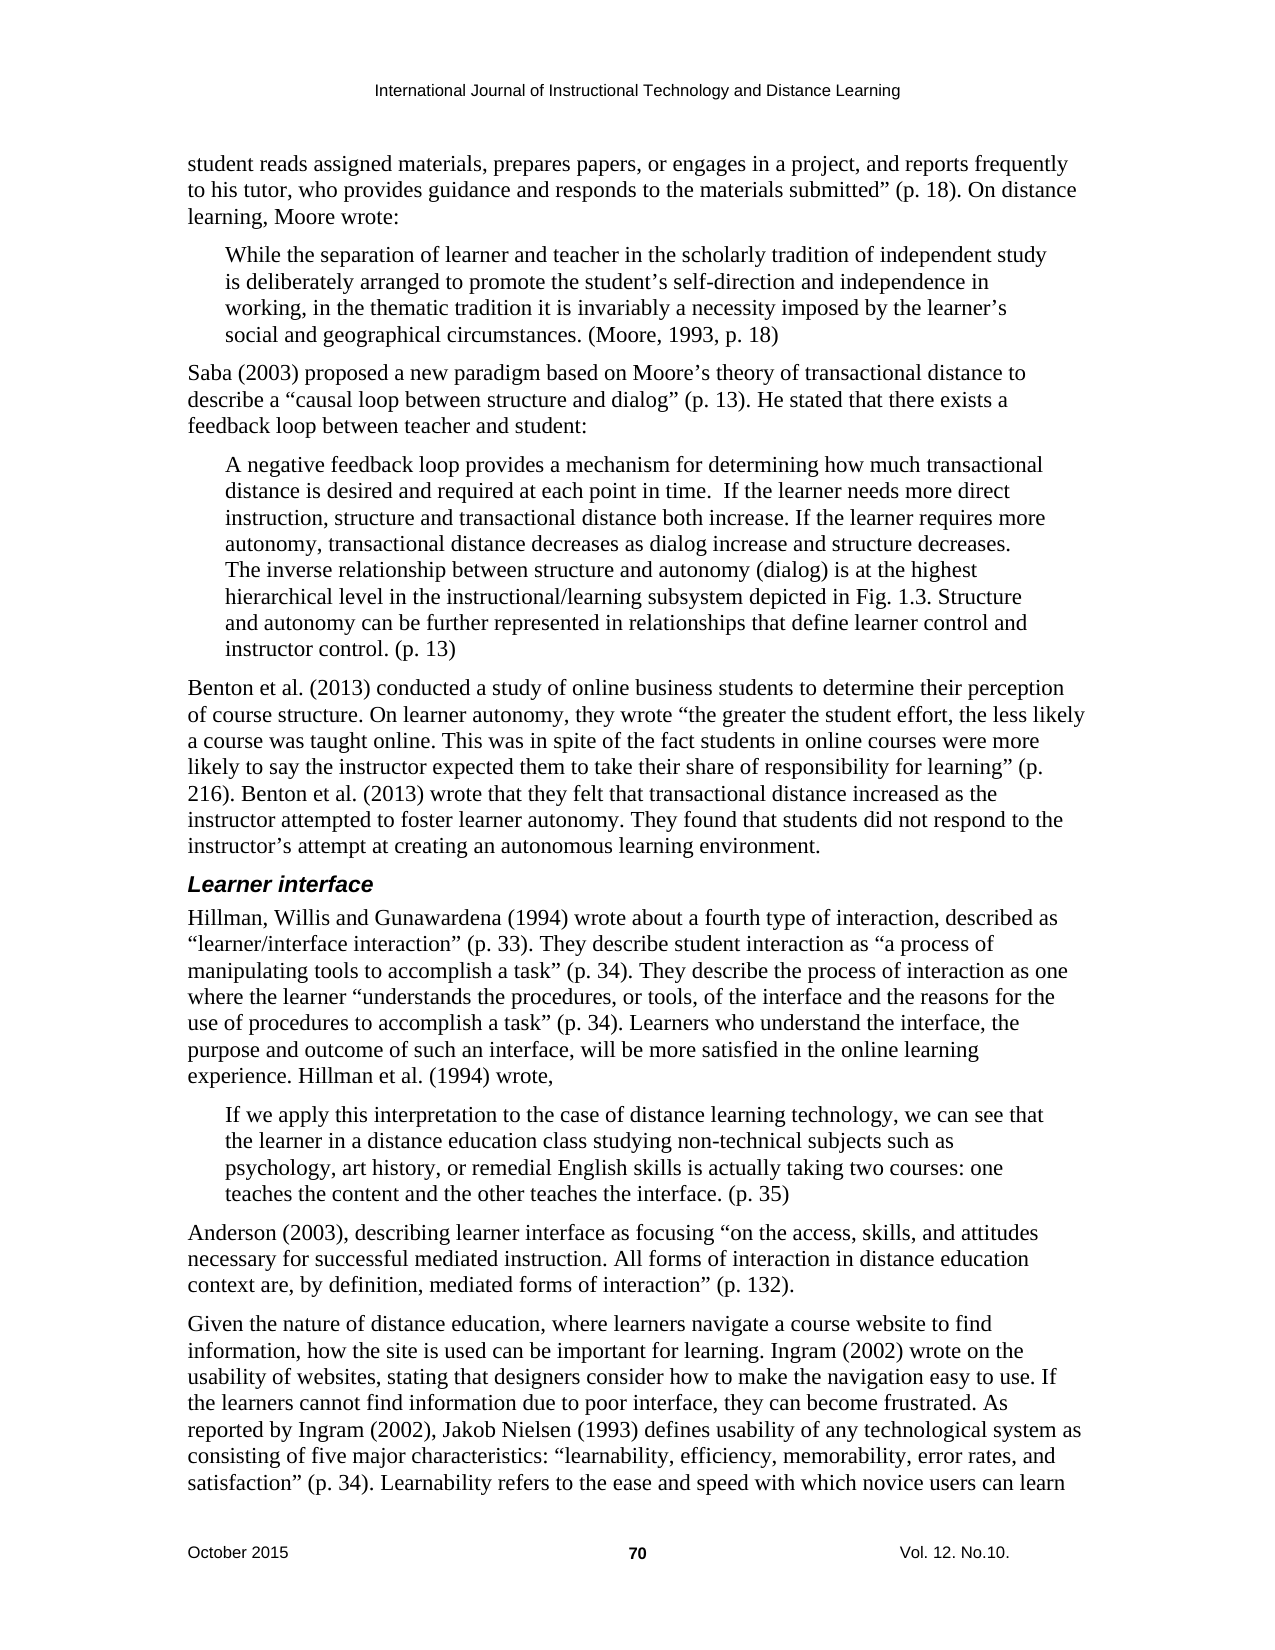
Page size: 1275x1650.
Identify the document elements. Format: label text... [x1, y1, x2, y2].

text A negative feedback loop provides a mechanism for determining how much transactional distance is desired and required at each point in time. If the learner needs more direct instruction, structure and transactional distance both increase. If the learner requires more autonomy, transactional distance decreases as dialog increase and structure decreases. The inverse relationship between structure and autonomy (dialog) is at the highest hierarchical level in the instructional/learning subsystem depicted in Fig. 1.3. Structure and autonomy can be further represented in relationships that define learner control and instructor control. (p. 13) [225, 451, 1050, 662]
text Hillman, Willis and Gunawardena (1994) wrote about a fourth type of interaction, described as “learner/interface interaction” (p. 33). They describe student interaction as “a process of manipulating tools to accomplish a task” (p. 34). They describe the process of interaction as one where the learner “understands the procedures, or tools, of the interface and the reasons for the use of procedures to accomplish a task” (p. 34). Learners who understand the interface, the purpose and outcome of such an interface, will be more satisfied in the online learning experience. Hillman et al. (1994) wrote, [187, 904, 1087, 1088]
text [187, 1310, 1087, 1495]
text Anderson (2003), describing learner interface as focusing “on the access, skills, and attitudes necessary for successful mediated instruction. All forms of interaction in distance education context are, by definition, mediated forms of interaction” (p. 132). [187, 1219, 1087, 1298]
text Benton et al. (2013) conducted a study of online business students to determine their perception of course structure. On learner autonomy, they wrote “the greater the student effort, the less likely a course was taught online. This was in spite of the fact students in online courses were more likely to say the instructor expected them to take their share of responsibility for learning” (p. 216). Benton et al. (2013) wrote that they felt that transactional distance increased as the instructor attempted to foster learner autonomy. They found that students did not respond to the instructor’s attempt at creating an autonomous learning environment. [187, 674, 1087, 859]
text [187, 150, 1087, 229]
text While the separation of learner and teacher in the scholarly tradition of independent study is deliberately arranged to promote the student’s self-direction and independence in working, in the thematic tradition it is invariably a necessity imposed by the learner’s social and geographical circumstances. (Moore, 1993, p. 18) [225, 242, 1050, 347]
text If we apply this interpretation to the case of distance learning technology, we can see that the learner in a distance education class studying non-technical subjects such as psychology, art history, or remedial English skills is actually taking two courses: one teaches the content and the other teaches the interface. (p. 35) [225, 1101, 1050, 1206]
text Saba (2003) proposed a new paradigm based on Moore’s theory of transactional distance to describe a “causal loop between structure and dialog” (p. 13). He stated that there exists a feedback loop between teacher and student: [187, 359, 1087, 438]
subtitle Learner interface [187, 871, 1087, 898]
